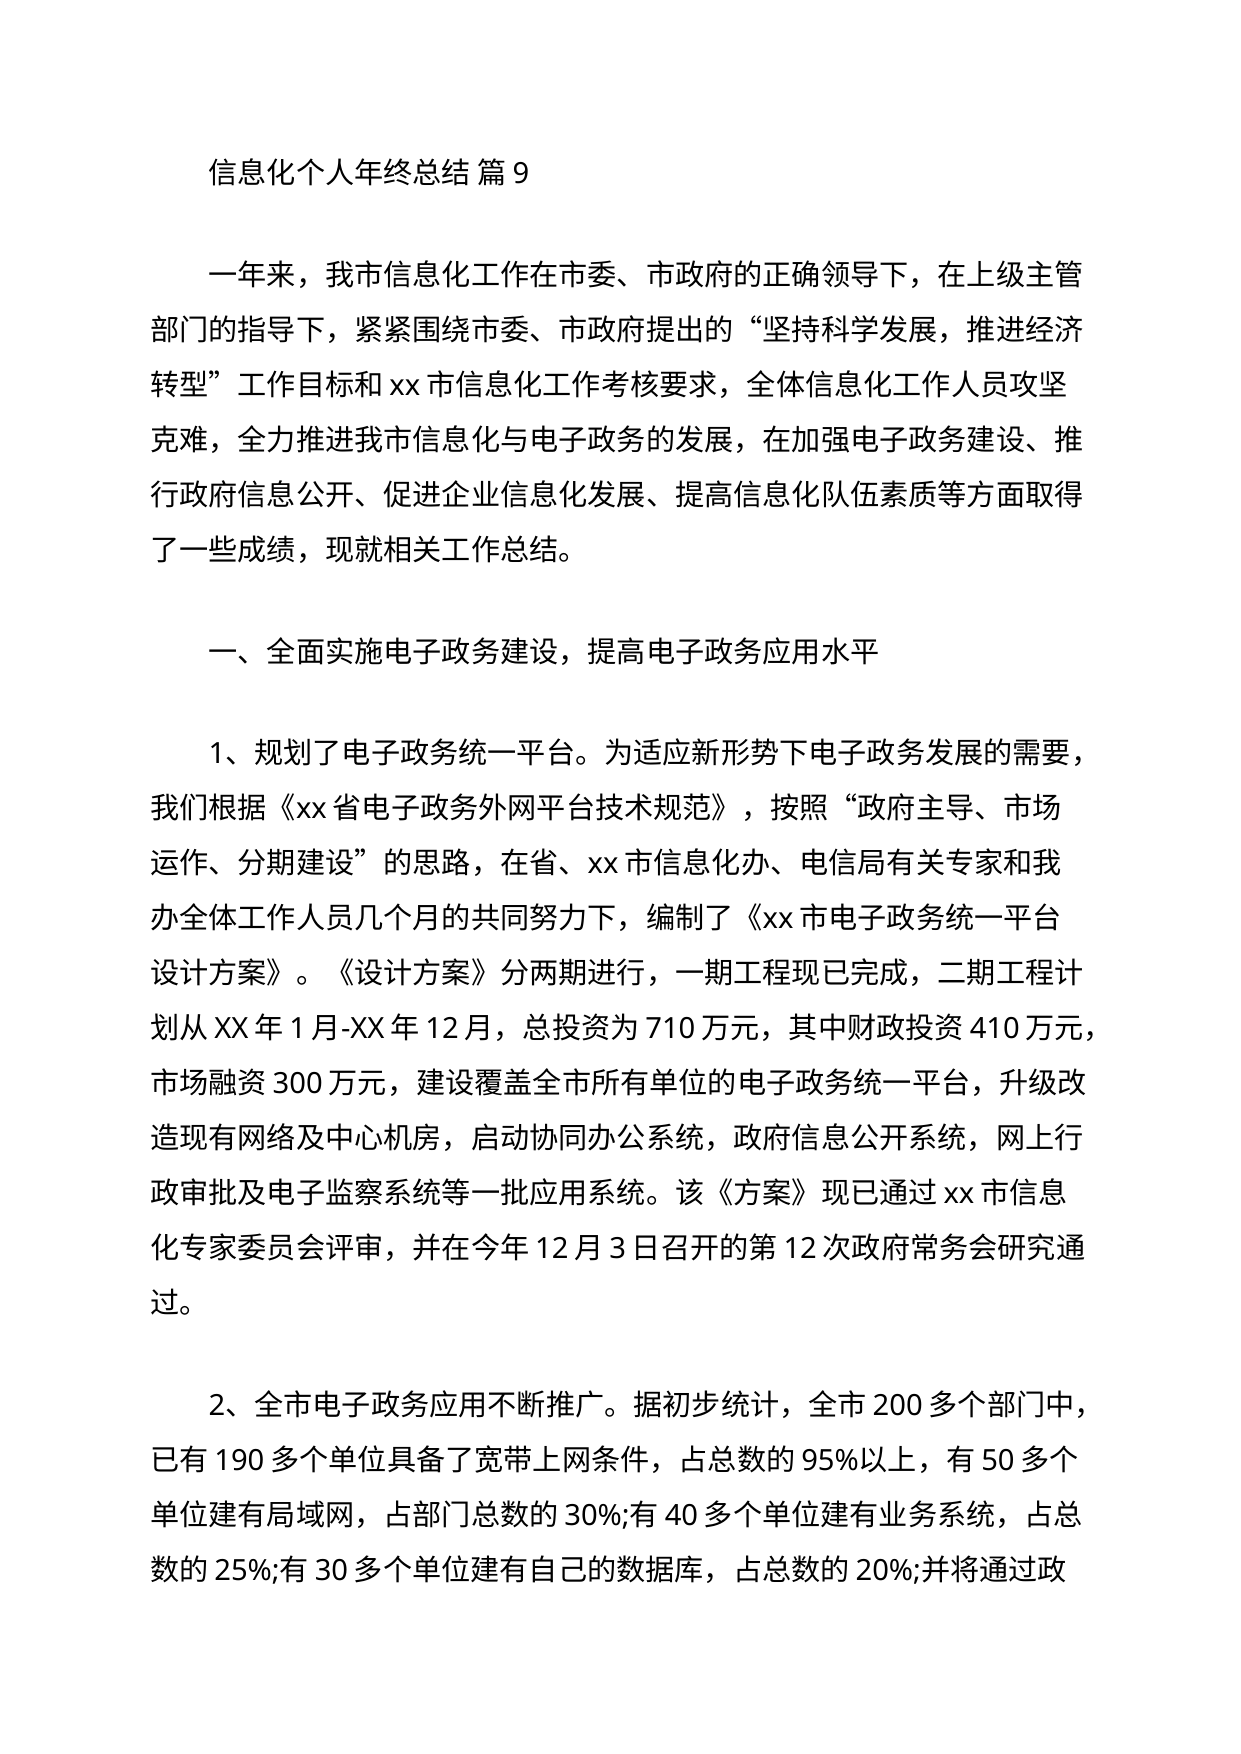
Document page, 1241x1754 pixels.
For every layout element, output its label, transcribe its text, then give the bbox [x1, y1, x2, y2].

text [150, 1382, 1090, 1589]
text 1、规划了电子政务统一平台。为适应新形势下电子政务发展的需要，我们根据《xx省电子政务外网平台技术规范》，按照“政府主导、市场运作、分期建设”的思路，在省、xx市信息化办、电信局有关专家和我办全体工作人员几个月的共同努力下，编制了《xx市电子政务统一平台设计方案》。《设计方案》分两期进行，一期工程现已完成，二期工程计划从XX年1月-XX年12月，总投资为710万元，其中财政投资410万元，市场融资300万元，建设覆盖全市所有单位的电子政务统一平台，升级改造现有网络及中心机房，启动协同办公系统，政府信息公开系统，网上行政审批及电子监察系统等一批应用系统。该《方案》现已通过xx市信息化专家委员会评审，并在今年12月3日召开的第12次政府常务会研究通过。 [150, 730, 1090, 1322]
text 一年来，我市信息化工作在市委、市政府的正确领导下，在上级主管部门的指导下，紧紧围绕市委、市政府提出的“坚持科学发展，推进经济转型”工作目标和xx市信息化工作考核要求，全体信息化工作人员攻坚克难，全力推进我市信息化与电子政务的发展，在加强电子政务建设、推行政府信息公开、促进企业信息化发展、提高信息化队伍素质等方面取得了一些成绩，现就相关工作总结。 [150, 252, 1090, 569]
text 信息化个人年终总结 篇9 [150, 150, 1090, 192]
text 一、全面实施电子政务建设，提高电子政务应用水平 [150, 628, 1090, 671]
